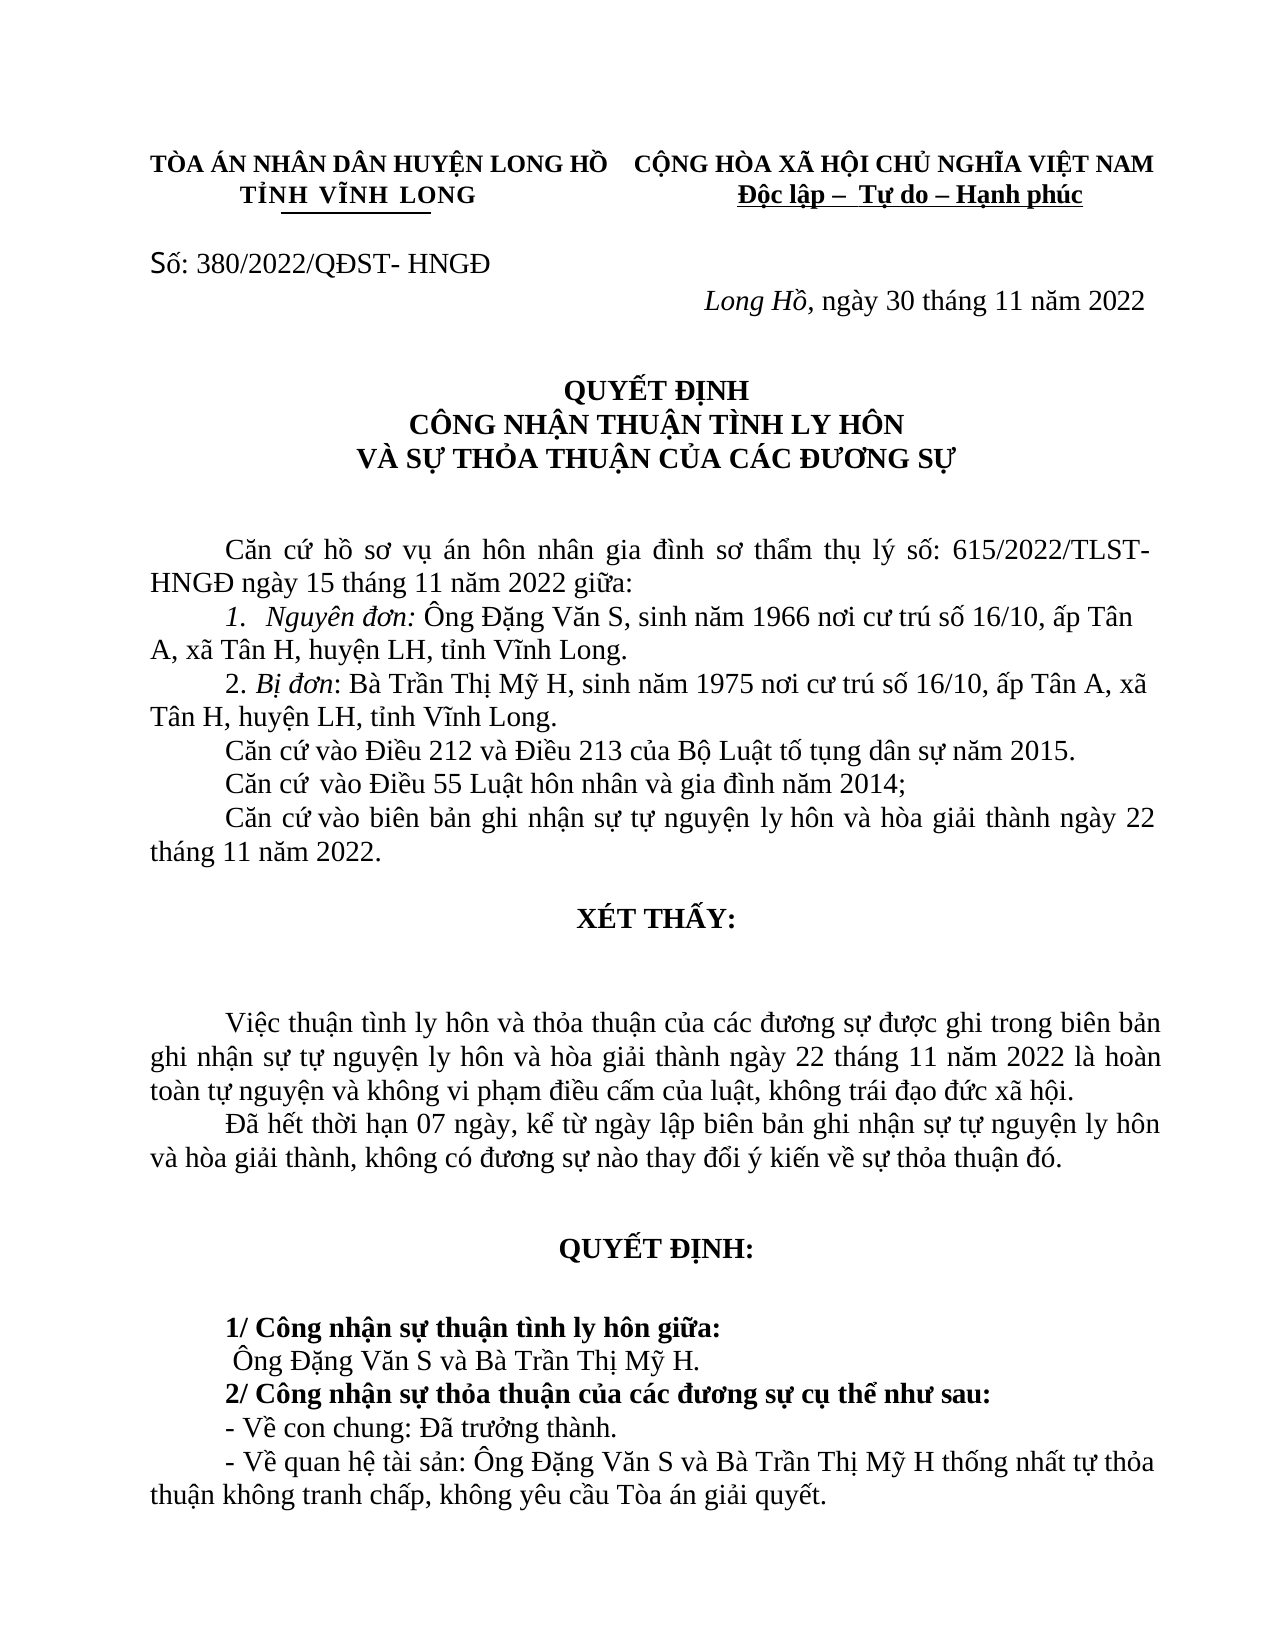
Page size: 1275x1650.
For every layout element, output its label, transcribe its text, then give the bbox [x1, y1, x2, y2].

text Long Hồ, ngày 30 tháng 11 năm 2022 [704, 283, 1175, 316]
text Căn cứ vào biên bản ghi nhận sự tự nguyện ly hôn và hòa giải thành ngày 22 tháng 11 năm 2022. [150, 800, 1175, 867]
text TÒA ÁN NHÂN DÂN HUYỆN LONG HỒ CỘNG HÒA XÃ HỘI CHỦ NGHĨA VIỆT NAM [150, 149, 1175, 178]
text QUYẾT ĐỊNH: [356, 1231, 957, 1265]
list Nguyên đơn: Ông Đặng Văn S, sinh năm 1966 nơi cư trú số 16/10, ấp Tân A, xã Tân H, huyện LH, tỉnh Vĩnh Long. [150, 599, 1163, 666]
text Ông Đặng Văn S và Bà Trần Thị Mỹ H. [232, 1344, 1175, 1377]
text XÉT THẤY: [356, 901, 957, 934]
text CÔNG NHẬN THUẬN TÌNH LY HÔN [356, 408, 957, 441]
text VÀ SỰ THỎA THUẬN CỦA CÁC ĐƯƠNG SỰ [356, 441, 957, 475]
text TỈNH VĨNH LONG Độc lập – Tự do – Hạnh phúc [239, 178, 1175, 209]
text 2/ Công nhận sự thỏa thuận của các đương sự cụ thể như sau: [225, 1377, 1175, 1411]
list Về quan hệ tài sản: Ông Đặng Văn S và Bà Trần Thị Mỹ H thống nhất tự thỏa thuận không tranh chấp, không yêu cầu Tòa án giải quyết. [150, 1444, 1163, 1511]
text QUYẾT ĐỊNH [356, 374, 957, 408]
text Căn cứ vào Điều 212 và Điều 213 của Bộ Luật tố tụng dân sự năm 2015. Căn cứ vào Điều 55 Luật hôn nhân và gia đình năm 2014; [225, 733, 1115, 800]
list Về con chung: Đã trưởng thành. [225, 1411, 1175, 1444]
text Việc thuận tình ly hôn và thỏa thuận của các đương sự được ghi trong biên bản ghi nhận sự tự nguyện ly hôn và hòa giải thành ngày 22 tháng 11 năm 2022 là hoàn toàn tự nguyện và không vi phạm điều cấm của luật, không trái đạo đức xã hội. [150, 1006, 1163, 1106]
text Số: 380/2022/QĐST- HNGĐ [150, 243, 1175, 282]
text 1/ Công nhận sự thuận tình ly hôn giữa: [225, 1311, 1175, 1344]
text Căn cứ hồ sơ vụ án hôn nhân gia đình sơ thẩm thụ lý số: 615/2022/TLST- HNGĐ ngày 15 tháng 11 năm 2022 giữa: [150, 532, 1175, 599]
text Đã hết thời hạn 07 ngày, kể từ ngày lập biên bản ghi nhận sự tự nguyện ly hôn và hòa giải thành, không có đương sự nào thay đổi ý kiến về sự thỏa thuận đó. [150, 1106, 1163, 1173]
list Bị đơn: Bà Trần Thị Mỹ H, sinh năm 1975 nơi cư trú số 16/10, ấp Tân A, xã Tân H, huyện LH, tỉnh Vĩnh Long. [150, 666, 1163, 733]
